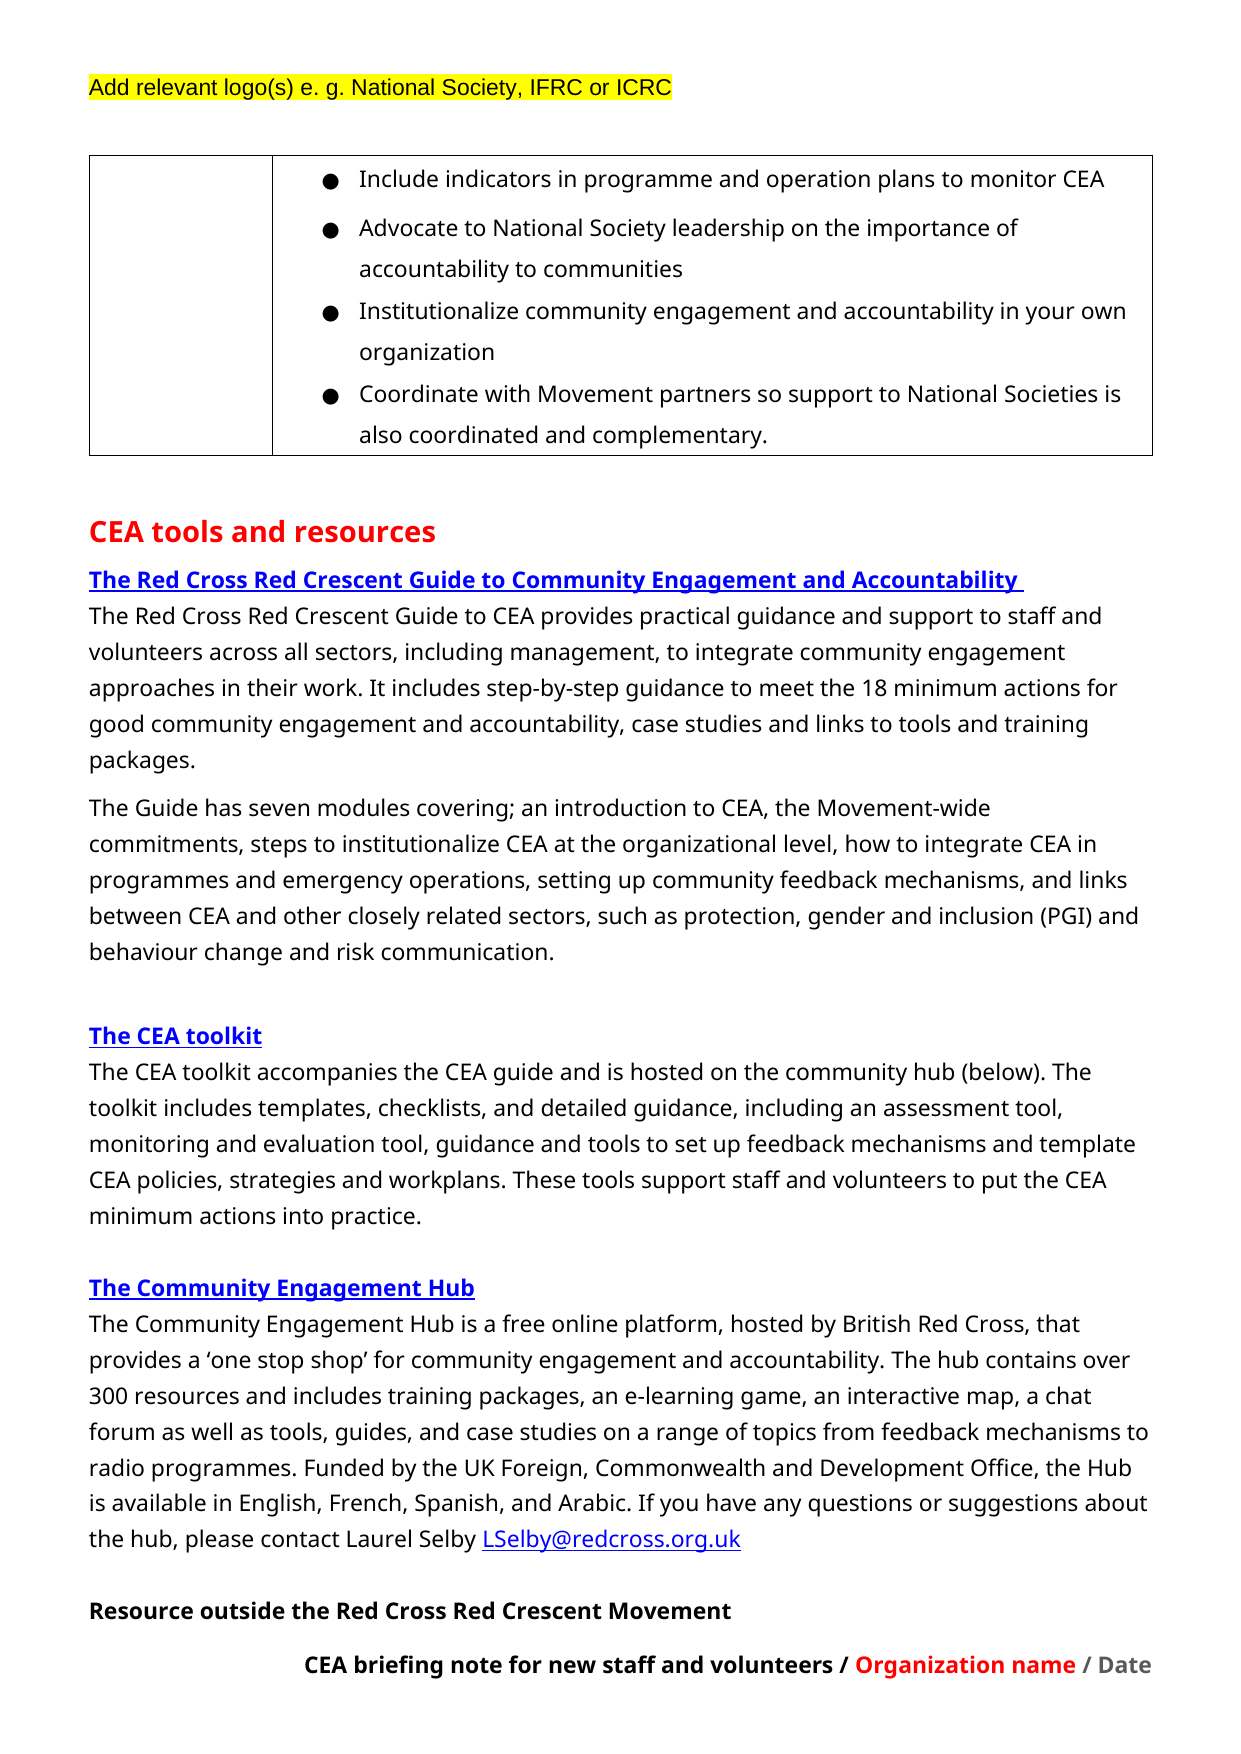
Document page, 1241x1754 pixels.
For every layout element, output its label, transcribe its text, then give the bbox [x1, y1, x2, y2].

text The Red Cross Red Crescent Guide to CEA provides practical guidance and support to staff and volunteers across all sectors, including management, to integrate community engagement approaches in their work. It includes step-by-step guidance to meet the 18 minimum actions for good community engagement and accountability, case studies and links to tools and training packages. [89, 600, 1152, 775]
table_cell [90, 156, 272, 454]
text The Community Engagement Hub is a free online platform, hosted by British Red Cross, that provides a ‘one stop shop’ for community engagement and accountability. The hub contains over 300 resources and includes training packages, an e-learning game, an interactive map, a chat forum as well as tools, guides, and case studies on a range of topics from feedback mechanisms to radio programmes. Funded by the UK Foreign, Commonwealth and Development Office, the Hub is available in English, French, Spanish, and Arabic. If you have any questions or suggestions about the hub, please contact Laurel Selby LSelby@redcross.org.uk [89, 1308, 1152, 1554]
text The Guide has seven modules covering; an introduction to CEA, the Movement-wide commitments, steps to institutionalize CEA at the organizational level, how to integrate CEA in programmes and emergency operations, setting up community feedback mechanisms, and links between CEA and other closely related sectors, such as protection, gender and inclusion (PGI) and behaviour change and risk communication. [89, 792, 1152, 967]
text The Red Cross Red Crescent Guide to Community Engagement and Accountability [89, 564, 1152, 595]
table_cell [273, 156, 1152, 454]
text The Community Engagement Hub [89, 1272, 1152, 1303]
subtitle CEA tools and resources [89, 512, 1162, 551]
text The CEA toolkit [89, 1020, 1152, 1051]
text The CEA toolkit accompanies the CEA guide and is hosted on the community hub (below). The toolkit includes templates, checklists, and detailed guidance, including an assessment tool, monitoring and evaluation tool, guidance and tools to set up feedback mechanisms and template CEA policies, strategies and workplans. These tools support staff and volunteers to put the CEA minimum actions into practice. [89, 1056, 1152, 1231]
text Resource outside the Red Cross Red Crescent Movement [89, 1595, 1152, 1626]
